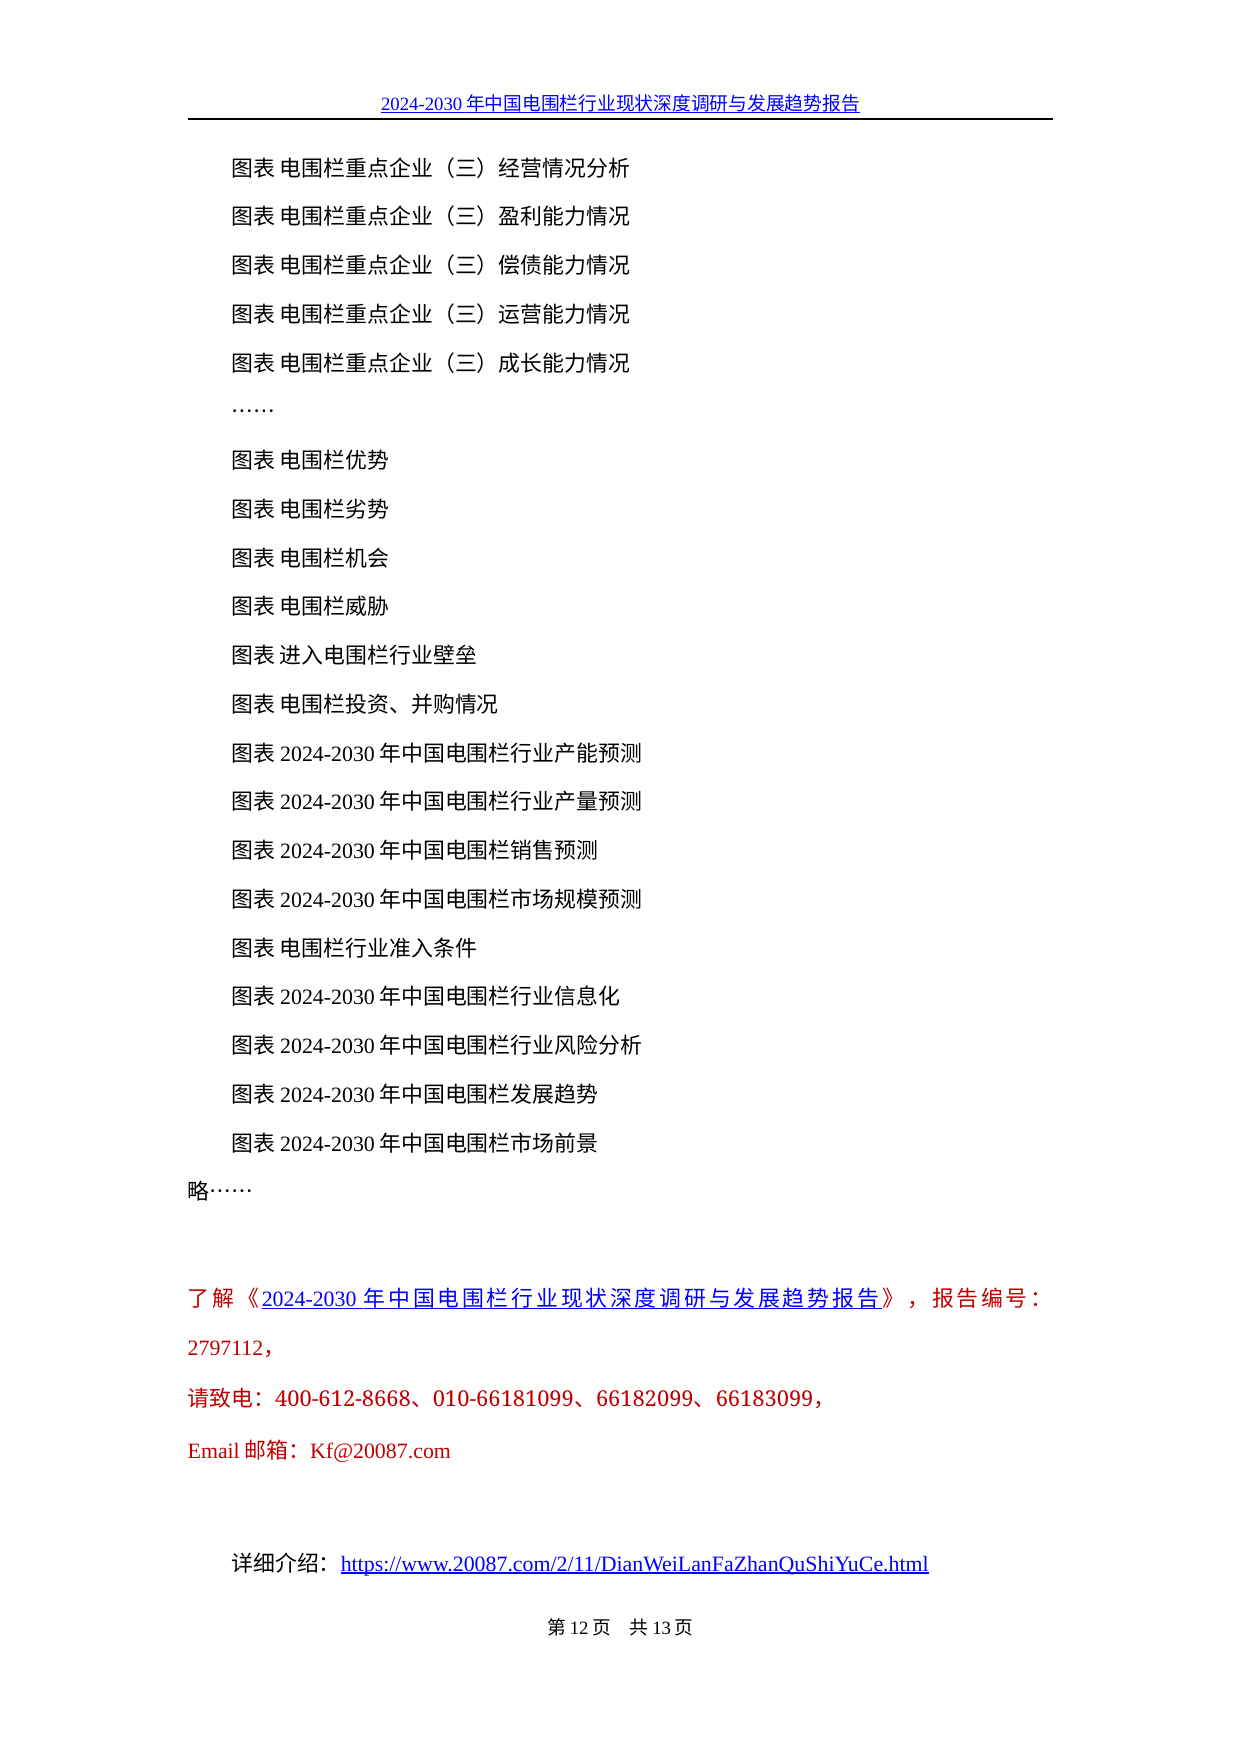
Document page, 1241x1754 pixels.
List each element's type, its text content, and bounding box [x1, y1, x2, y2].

text Email邮箱：Kf@20087.com [187, 1432, 1053, 1465]
text 请致电：400-612-8668、010-66181099、66182099、66183099， [187, 1381, 1053, 1413]
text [187, 150, 1053, 1206]
text 详细介绍：https://www.20087.com/2/11/DianWeiLanFaZhanQuShiYuCe.html [187, 1545, 1053, 1578]
text 了解《2024-2030年中国电围栏行业现状深度调研与发展趋势报告》，报告编号：2797112， [187, 1280, 1053, 1362]
